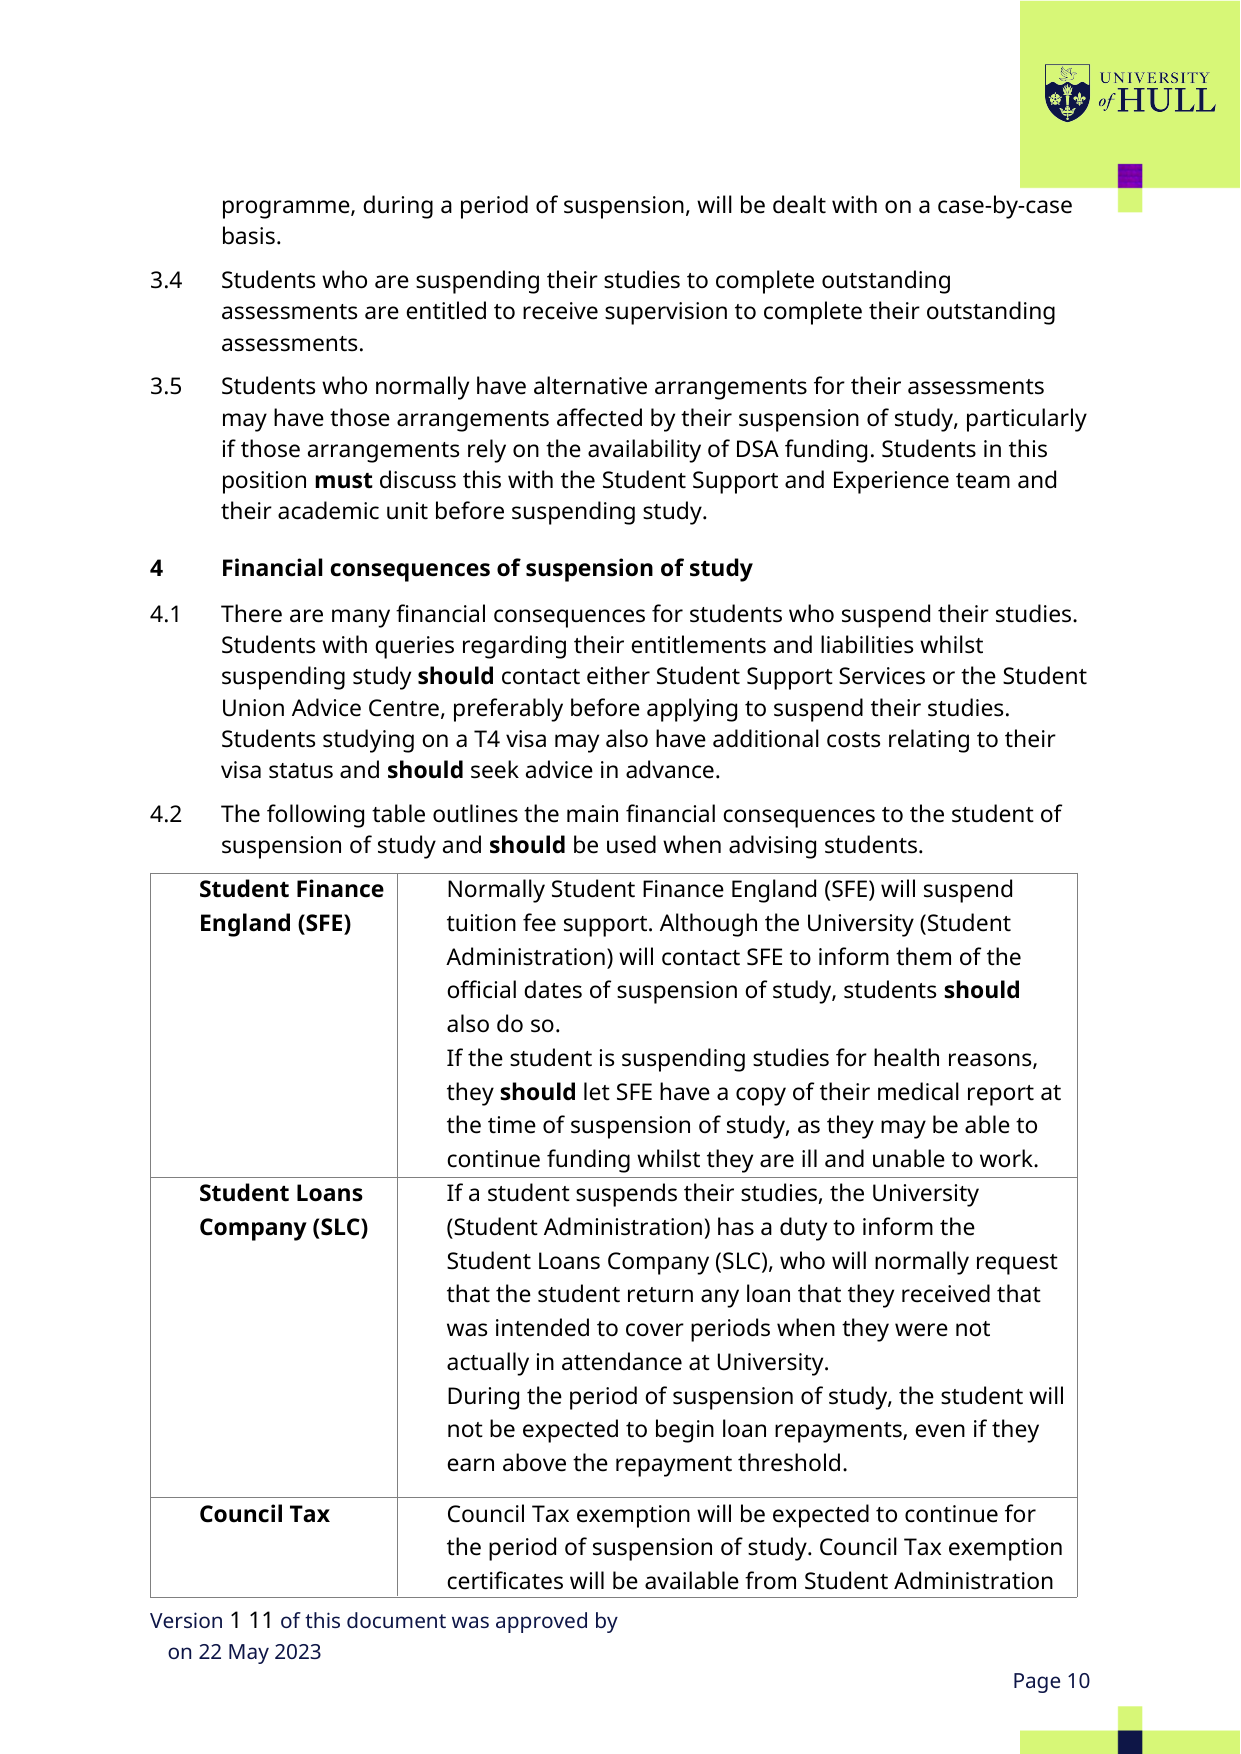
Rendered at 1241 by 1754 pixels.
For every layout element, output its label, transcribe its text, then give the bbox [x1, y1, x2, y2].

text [150, 189, 1090, 251]
table_header Student Finance England (SFE) [151, 874, 397, 1177]
table_header Normally Student Finance England (SFE) will suspend tuition fee support. Although the University (Student Administration) will contact SFE to inform them of the official dates of suspension of study, students should also do so. If the student is suspending studies for health reasons, they should let SFE have a copy of their medical report at the time of suspension of study, as they may be able to continue funding whilst they are ill and unable to work. [398, 874, 1077, 1177]
text Students who are suspending their studies to complete outstanding assessments are entitled to receive supervision to complete their outstanding assessments. [150, 264, 1090, 358]
text Students who normally have alternative arrangements for their assessments may have those arrangements affected by their suspension of study, particularly if those arrangements rely on the availability of DSA funding. Students in this position must discuss this with the Student Support and Experience team and their academic unit before suspending study. [150, 370, 1090, 526]
text There are many financial consequences for students who suspend their studies. Students with queries regarding their entitlements and liabilities whilst suspending study should contact either Student Support Services or the Student Union Advice Centre, preferably before applying to suspend their studies. Students studying on a T4 visa may also have additional costs relating to their visa status and should seek advice in advance. [150, 598, 1090, 785]
picture [1020, 2, 1240, 1753]
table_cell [398, 1498, 1077, 1596]
table_cell If a student suspends their studies, the University (Student Administration) has a duty to inform the Student Loans Company (SLC), who will normally request that the student return any loan that they received that was intended to cover periods when they were not actually in attendance at University. During the period of suspension of study, the student will not be expected to begin loan repayments, even if they earn above the repayment threshold. [398, 1178, 1077, 1497]
table_cell Student Loans Company (SLC) [151, 1178, 397, 1497]
text The following table outlines the main financial consequences to the student of suspension of study and should be used when advising students. [150, 798, 1090, 860]
subtitle Financial consequences of suspension of study [150, 551, 1090, 583]
table_cell Council Tax [151, 1498, 397, 1596]
